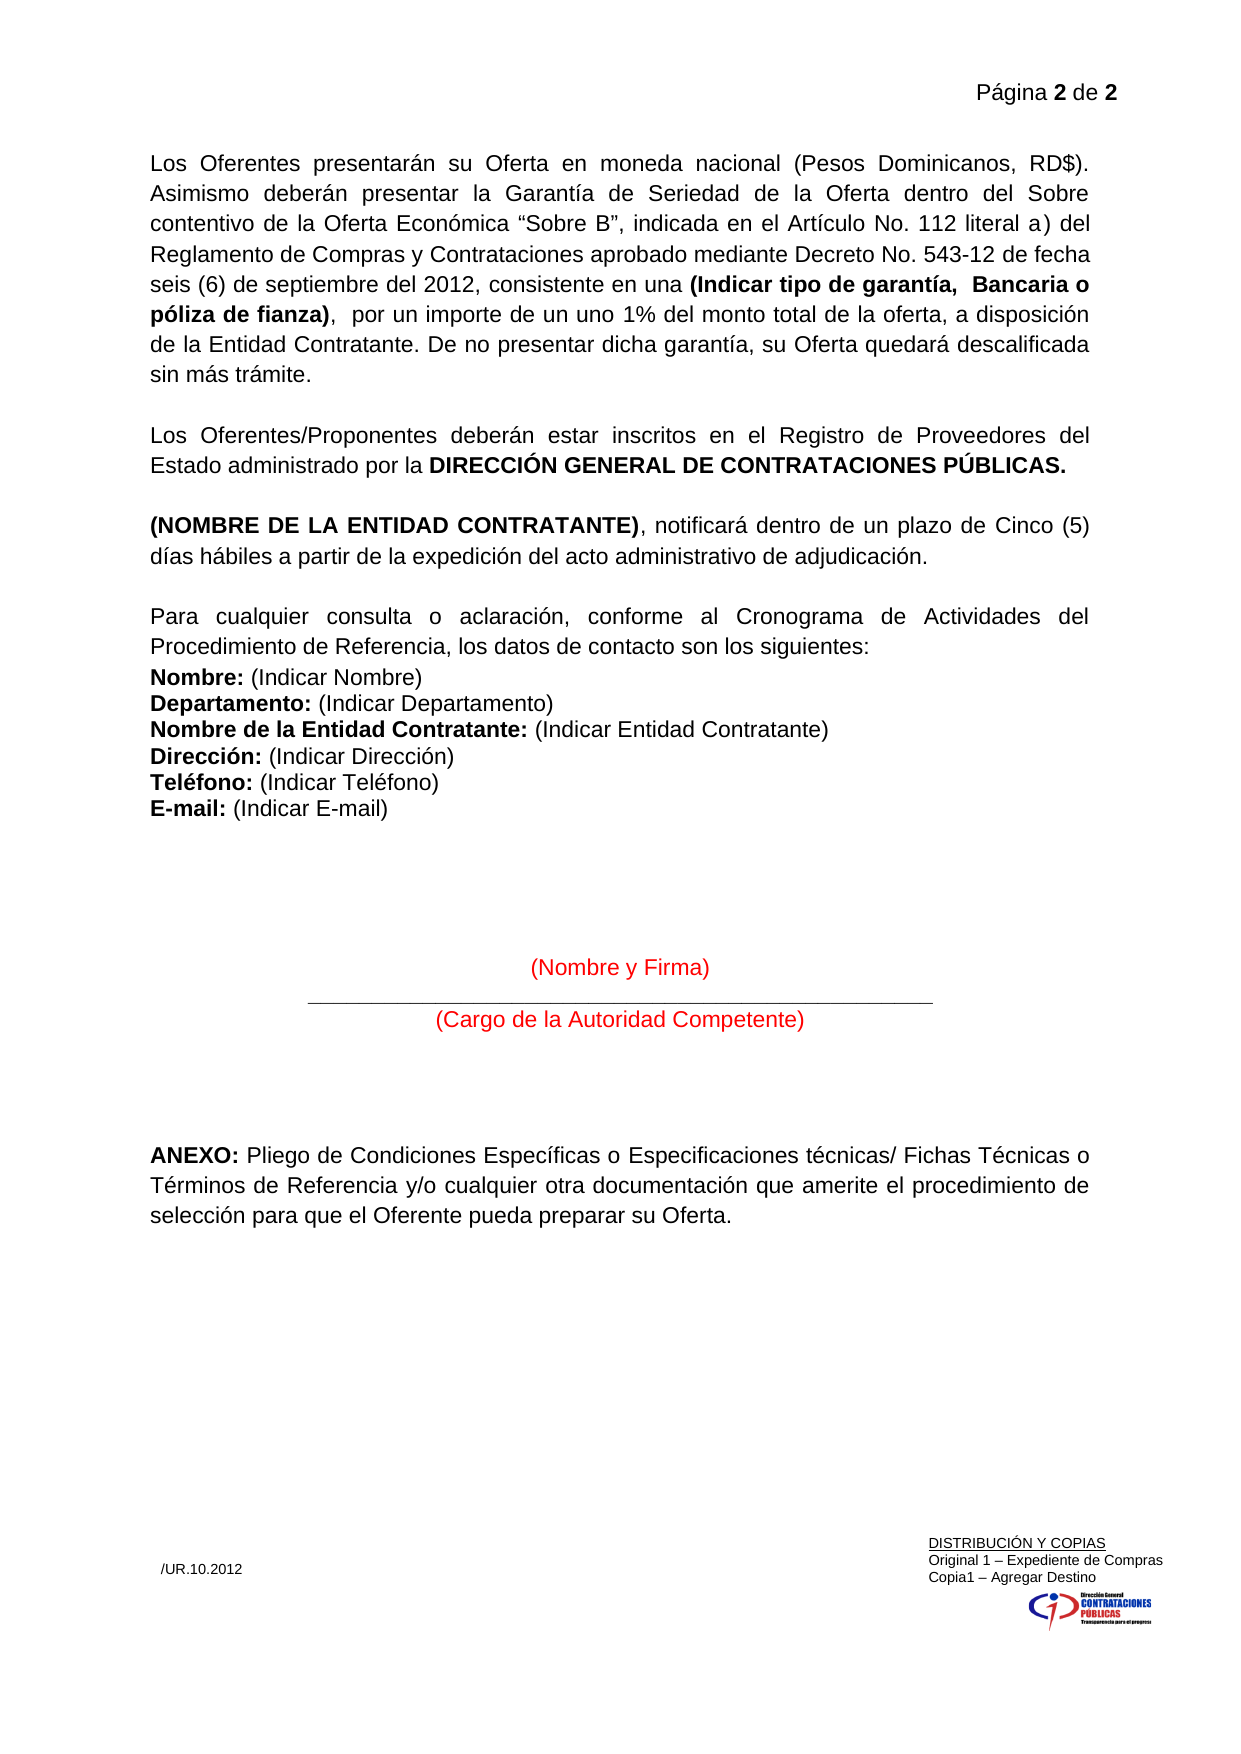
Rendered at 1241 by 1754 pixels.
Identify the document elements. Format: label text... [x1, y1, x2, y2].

text , notificará dentro de un plazo de Cinco (5) días hábiles a partir de la expedición del acto administrativo de adjudicación. [150, 512, 1090, 569]
picture [1028, 1592, 1152, 1631]
text _________________________________________________ [150, 980, 1090, 1006]
text Nombre: [150, 663, 1090, 690]
text E-mail: [150, 795, 1090, 822]
text Para cualquier consulta o aclaración, conforme al Cronograma de Actividades del Procedimiento de Referencia, los datos de contacto son los siguientes: [150, 603, 1090, 660]
text Departamento: [150, 690, 1090, 716]
text Nombre de la Entidad Contratante: [150, 716, 1090, 743]
text Los Oferentes/Proponentes deberán estar inscritos en el Registro de Proveedores del Estado administrado por la DIRECCIÓN GENERAL DE CONTRATACIONES PÚBLICAS. [150, 422, 1090, 478]
text ANEXO: Pliego de Condiciones Específicas o Especificaciones técnicas/ Fichas Técnicas o Términos de Referencia y/o cualquier otra documentación que amerite el procedimiento de selección para que el Oferente pueda preparar su Oferta. [150, 1142, 1090, 1228]
text (Cargo de la Autoridad Competente) [150, 1006, 1090, 1032]
text (Nombre y Firma) [150, 953, 1090, 980]
text Los Oferentes presentarán su Oferta en moneda nacional (Pesos Dominicanos, RD$). Asimismo deberán presentar de Seriedad de dentro del Sobre contentivo de la Oferta Económica “Sobre B”, indicada en el Artículo No. 112 literal a) del Reglamento de Compras y Contrataciones aprobado mediante Decreto No. 543-12 de fecha seis (6) de septiembre del 2012, consistente en una , por un importe de un uno 1% del monto total de la oferta, a disposición de la Entidad Contratante. De no presentar dicha garantía, su Oferta quedará descalificada sin más trámite. [150, 150, 1090, 388]
text Teléfono: [150, 769, 1090, 795]
text Dirección: [150, 743, 1090, 769]
